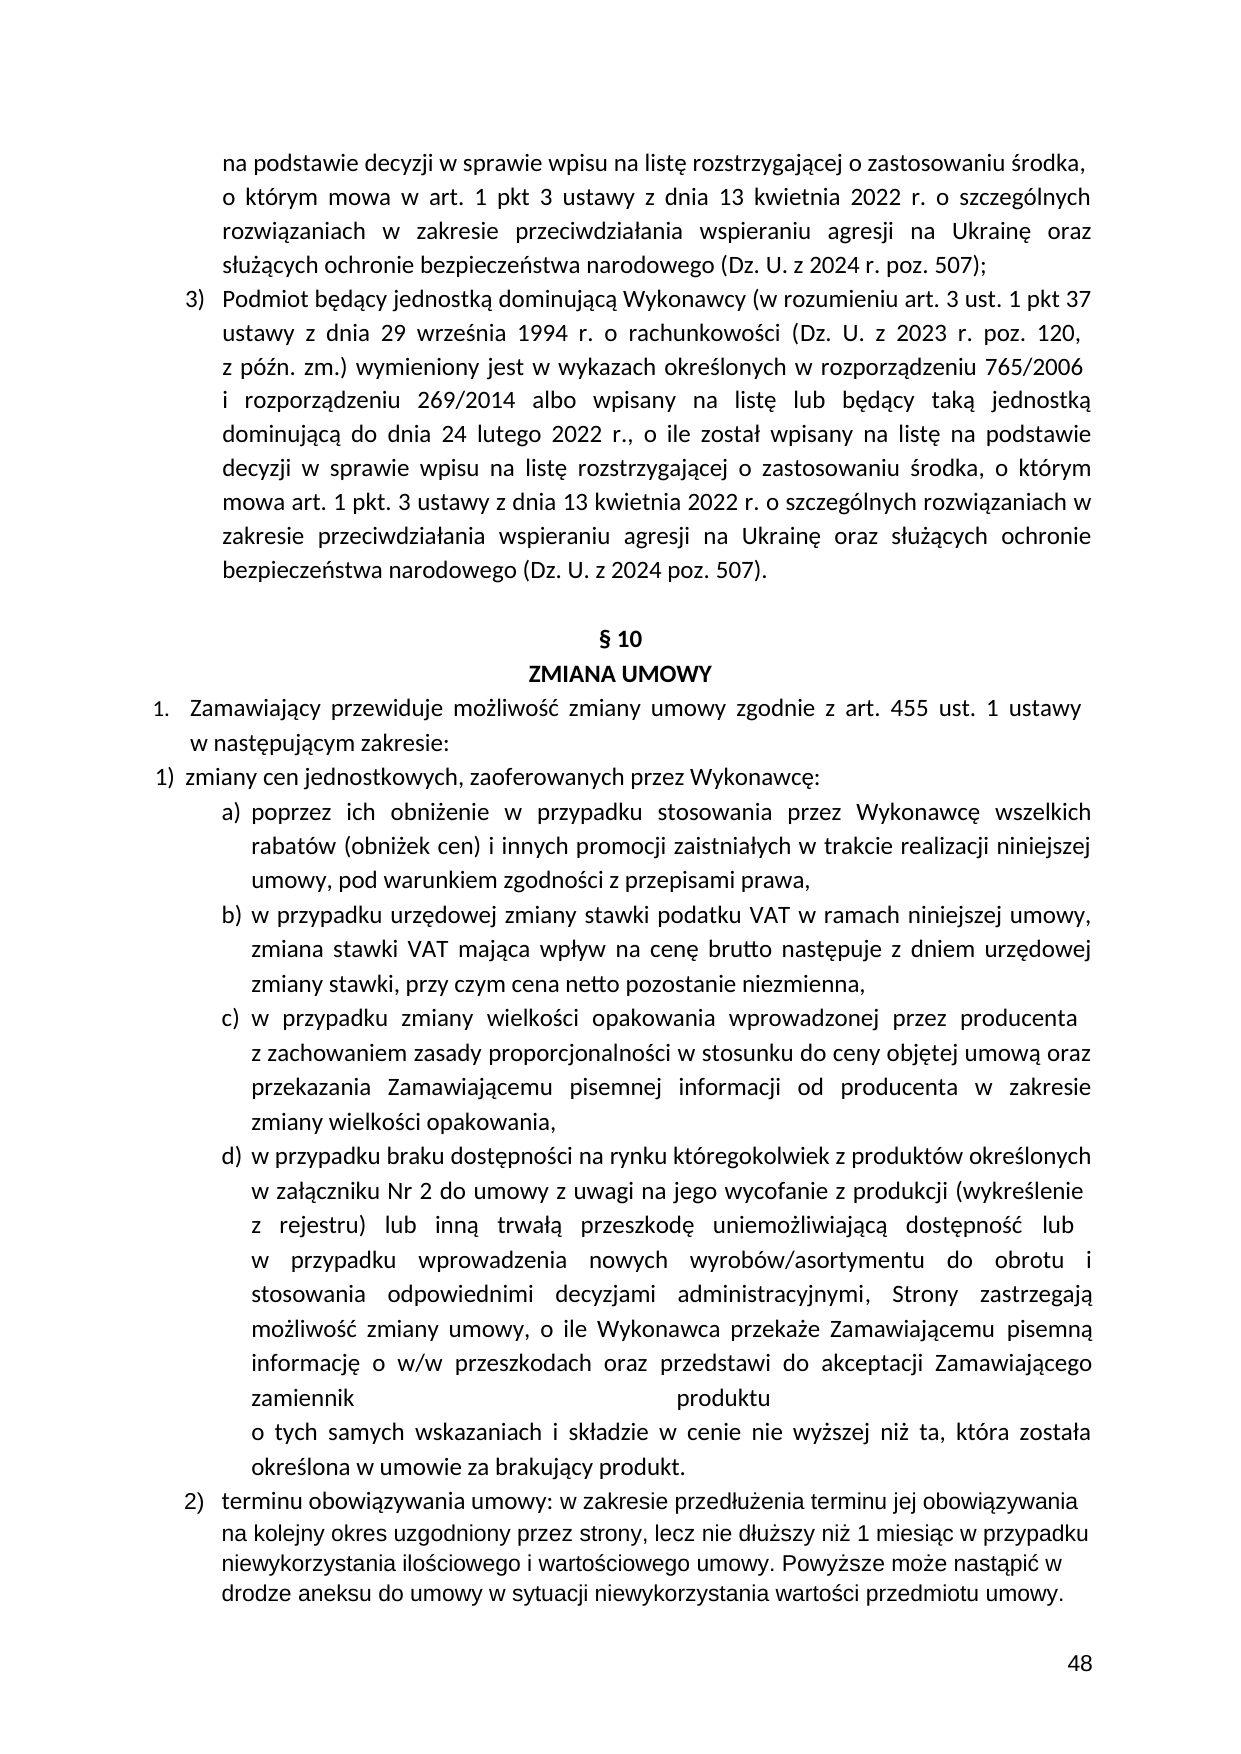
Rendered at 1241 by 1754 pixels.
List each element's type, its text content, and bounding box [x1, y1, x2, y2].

list Zamawiający przewiduje możliwość zmiany umowy zgodnie z art. 455 ust. 1 ustawy w następującym zakresie: [152, 692, 1093, 757]
text § 10 [148, 623, 1093, 653]
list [185, 148, 1093, 280]
text ZMIANA UMOWY [148, 658, 1093, 688]
list w przypadku braku dostępności na rynku któregokolwiek z produktów określonych w załączniku Nr 2 do umowy z uwagi na jego wycofanie z produkcji (wykreślenie z rejestru) lub inną trwałą przeszkodę uniemożliwiającą dostępność lub w przypadku wprowadzenia nowych wyrobów/asortymentu do obrotu i stosowania odpowiednimi decyzjami administracyjnymi, Strony zastrzegają możliwość zmiany umowy, o ile Wykonawca przekaże Zamawiającemu pisemną informację o w/w przeszkodach oraz przedstawi do akceptacji Zamawiającego zamiennik produktu o tych samych wskazaniach i składzie w cenie nie wyższej niż ta, która została określona w umowie za brakujący produkt. [221, 1140, 1093, 1481]
list w przypadku zmiany wielkości opakowania wprowadzonej przez producenta z zachowaniem zasady proporcjonalności w stosunku do ceny objętej umową oraz przekazania Zamawiającemu pisemnej informacji od producenta w zakresie zmiany wielkości opakowania, [221, 1002, 1093, 1136]
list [184, 1485, 1093, 1606]
list Podmiot będący jednostką dominującą Wykonawcy (w rozumieniu art. 3 ust. 1 pkt 37 ustawy z dnia 29 września 1994 r. o rachunkowości (Dz. U. z 2023 r. poz. 120, z późn. zm.) wymieniony jest w wykazach określonych w rozporządzeniu 765/2006 i rozporządzeniu 269/2014 albo wpisany na listę lub będący taką jednostką dominującą do dnia 24 lutego 2022 r., o ile został wpisany na listę na podstawie decyzji w sprawie wpisu na listę rozstrzygającej o zastosowaniu środka, o którym mowa art. 1 pkt. 3 ustawy z dnia 13 kwietnia 2022 r. o szczególnych rozwiązaniach w zakresie przeciwdziałania wspieraniu agresji na Ukrainę oraz służących ochronie bezpieczeństwa narodowego (Dz. U. z 2024 poz. 507). [185, 283, 1093, 584]
list w przypadku urzędowej zmiany stawki podatku VAT w ramach niniejszej umowy, zmiana stawki VAT mająca wpływ na cenę brutto następuje z dniem urzędowej zmiany stawki, przy czym cena netto pozostanie niezmienna, [221, 899, 1093, 998]
list poprzez ich obniżenie w przypadku stosowania przez Wykonawcę wszelkich rabatów (obniżek cen) i innych promocji zaistniałych w trakcie realizacji niniejszej umowy, pod warunkiem zgodności z przepisami prawa, [221, 796, 1093, 895]
list zmiany cen jednostkowych, zaoferowanych przez Wykonawcę: [148, 761, 1093, 792]
